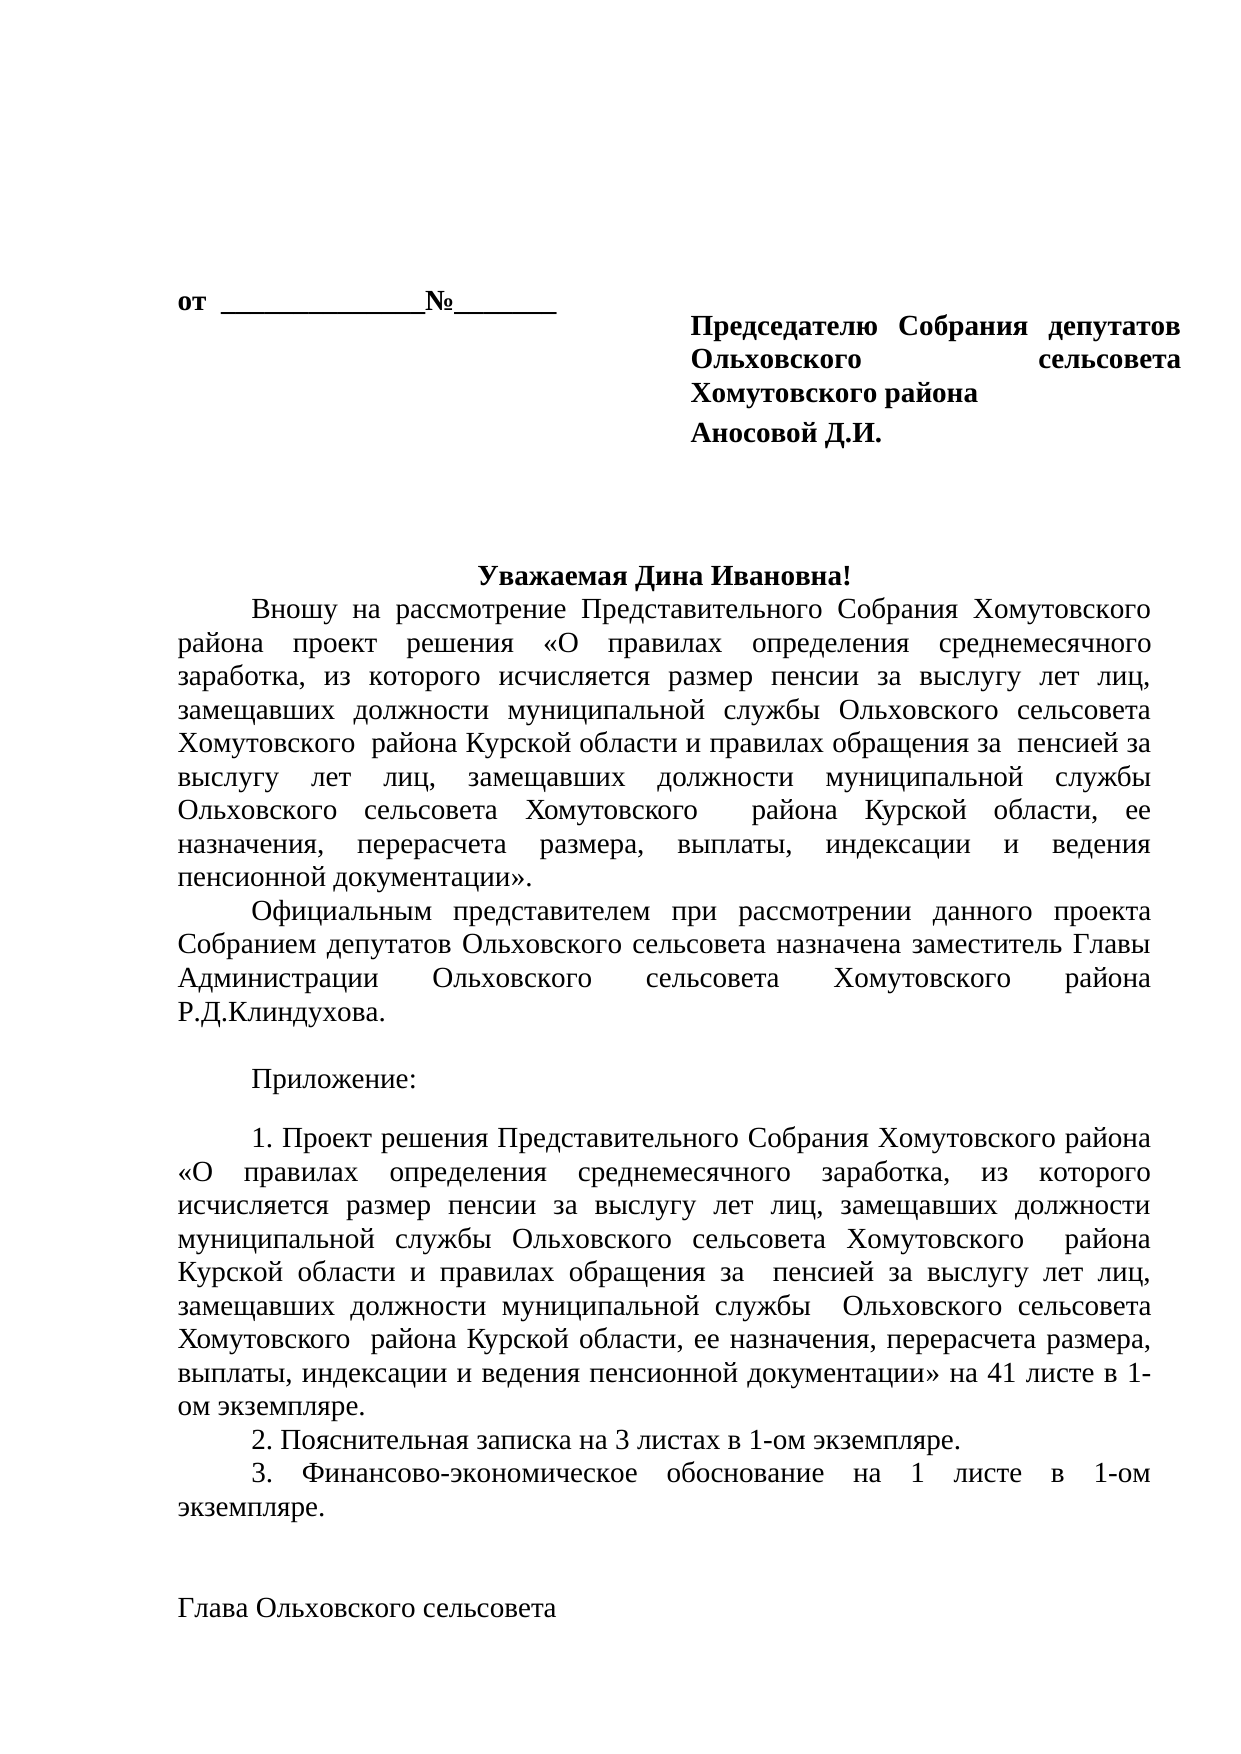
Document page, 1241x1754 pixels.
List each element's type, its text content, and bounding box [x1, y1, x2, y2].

subtitle Уважаемая Дина Ивановна! [177, 558, 1152, 591]
text Вношу на рассмотрение Представительного Собрания Хомутовского района проект решения «О правилах определения среднемесячного заработка, из которого исчисляется размер пенсии за выслугу лет лиц, замещавших должности муниципальной службы Ольховского сельсовета Хомутовского района Курской области и правилах обращения за пенсией за выслугу лет лиц, замещавших должности муниципальной службы Ольховского сельсовета Хомутовского района Курской области, ее назначения, перерасчета размера, выплаты, индексации и ведения пенсионной документации». [177, 591, 1152, 893]
text Приложение: [177, 1061, 1152, 1094]
text Глава Ольховского сельсовета [177, 1590, 1152, 1623]
text 3. Финансово-экономическое обоснование на 1 листе в 1-ом экземпляре. [177, 1456, 1152, 1523]
text 1. Проект решения Представительного Собрания Хомутовского района «О правилах определения среднемесячного заработка, из которого исчисляется размер пенсии за выслугу лет лиц, замещавших должности муниципальной службы Ольховского сельсовета Хомутовского района Курской области и правилах обращения за пенсией за выслугу лет лиц, замещавших должности муниципальной службы Ольховского сельсовета Хомутовского района Курской области, ее назначения, перерасчета размера, выплаты, индексации и ведения пенсионной документации» на 41 листе в 1-ом экземпляре. [177, 1120, 1152, 1422]
text Официальным представителем при рассмотрении данного проекта Собранием депутатов Ольховского сельсовета назначена заместитель Главы Администрации Ольховского сельсовета Хомутовского района Р.Д.Клиндухова. [177, 893, 1152, 1027]
text 2. Пояснительная записка на 3 листах в 1-ом экземпляре. [177, 1422, 1152, 1456]
table_header Председателю Собрания депутатов Ольховского сельсовета Хомутовского района Аносовой Д.И. [679, 283, 1192, 473]
table_header от ______________№_______ [166, 283, 679, 473]
